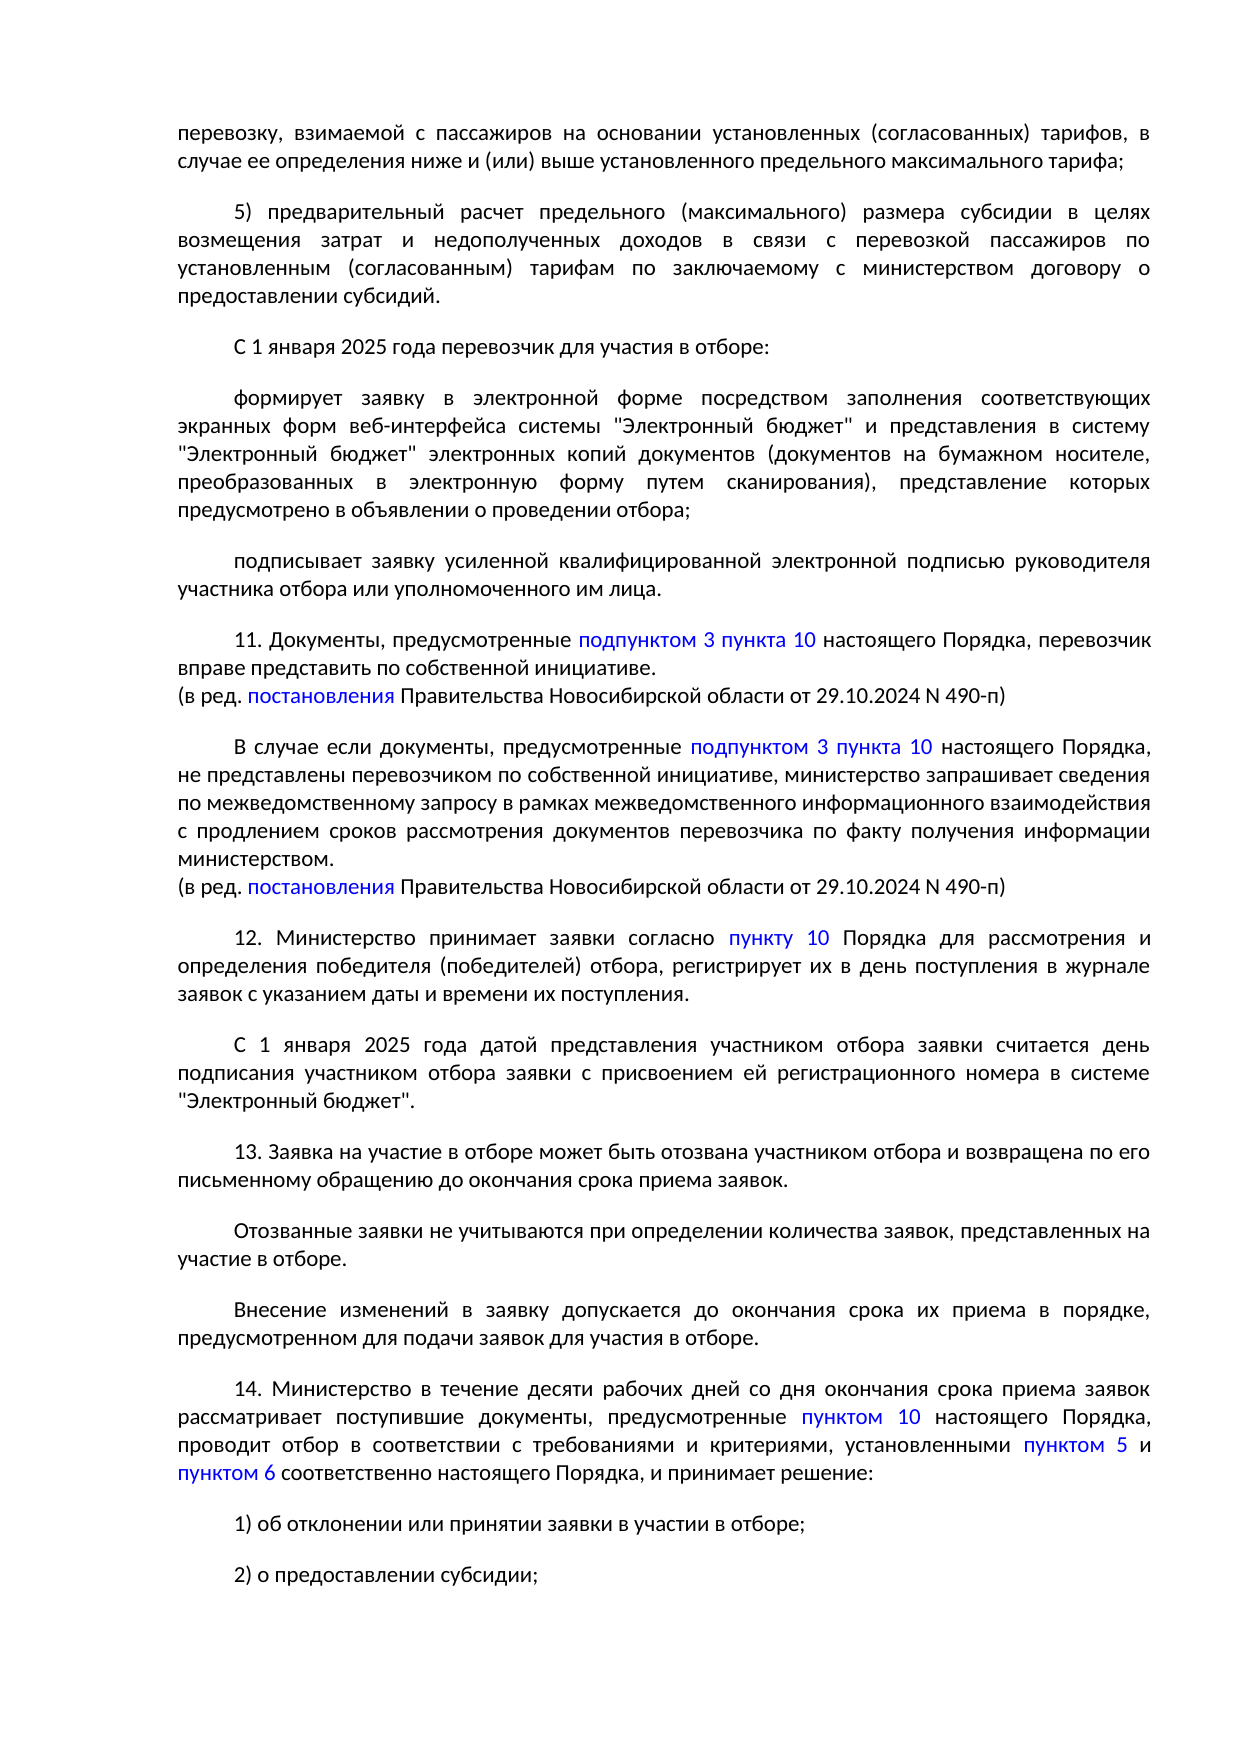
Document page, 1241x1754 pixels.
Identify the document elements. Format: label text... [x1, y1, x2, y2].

text формирует заявку в электронной форме посредством заполнения соответствующих экранных форм веб-интерфейса системы "Электронный бюджет" и представления в систему "Электронный бюджет" электронных копий документов (документов на бумажном носителе, преобразованных в электронную форму путем сканирования), представление которых предусмотрено в объявлении о проведении отбора; [177, 383, 1152, 523]
text Отозванные заявки не учитываются при определении количества заявок, представленных на участие в отборе. [177, 1216, 1152, 1272]
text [177, 118, 1152, 174]
text подписывает заявку усиленной квалифицированной электронной подписью руководителя участника отбора или уполномоченного им лица. [177, 546, 1152, 602]
text (в ред. постановления Правительства Новосибирской области от 29.10.2024 N 490-п) [177, 872, 1152, 900]
text 13. Заявка на участие в отборе может быть отозвана участником отбора и возвращена по его письменному обращению до окончания срока приема заявок. [177, 1137, 1152, 1193]
text С 1 января 2025 года датой представления участником отбора заявки считается день подписания участником отбора заявки с присвоением ей регистрационного номера в системе "Электронный бюджет". [177, 1030, 1152, 1114]
text 2) о предоставлении субсидии; [177, 1560, 1152, 1588]
text 5) предварительный расчет предельного (максимального) размера субсидии в целях возмещения затрат и недополученных доходов в связи с перевозкой пассажиров по установленным (согласованным) тарифам по заключаемому с министерством договору о предоставлении субсидий. [177, 197, 1152, 309]
text (в ред. постановления Правительства Новосибирской области от 29.10.2024 N 490-п) [177, 681, 1152, 709]
text В случае если документы, предусмотренные подпунктом 3 пункта 10 настоящего Порядка, не представлены перевозчиком по собственной инициативе, министерство запрашивает сведения по межведомственному запросу в рамках межведомственного информационного взаимодействия с продлением сроков рассмотрения документов перевозчика по факту получения информации министерством. [177, 732, 1152, 872]
text 1) об отклонении или принятии заявки в участии в отборе; [177, 1509, 1152, 1537]
text 11. Документы, предусмотренные подпунктом 3 пункта 10 настоящего Порядка, перевозчик вправе представить по собственной инициативе. [177, 625, 1152, 681]
text С 1 января 2025 года перевозчик для участия в отборе: [177, 332, 1152, 360]
text 12. Министерство принимает заявки согласно пункту 10 Порядка для рассмотрения и определения победителя (победителей) отбора, регистрирует их в день поступления в журнале заявок с указанием даты и времени их поступления. [177, 923, 1152, 1007]
text 14. Министерство в течение десяти рабочих дней со дня окончания срока приема заявок рассматривает поступившие документы, предусмотренные пунктом 10 настоящего Порядка, проводит отбор в соответствии с требованиями и критериями, установленными пунктом 5 и пунктом 6 соответственно настоящего Порядка, и принимает решение: [177, 1374, 1152, 1486]
text Внесение изменений в заявку допускается до окончания срока их приема в порядке, предусмотренном для подачи заявок для участия в отборе. [177, 1295, 1152, 1351]
